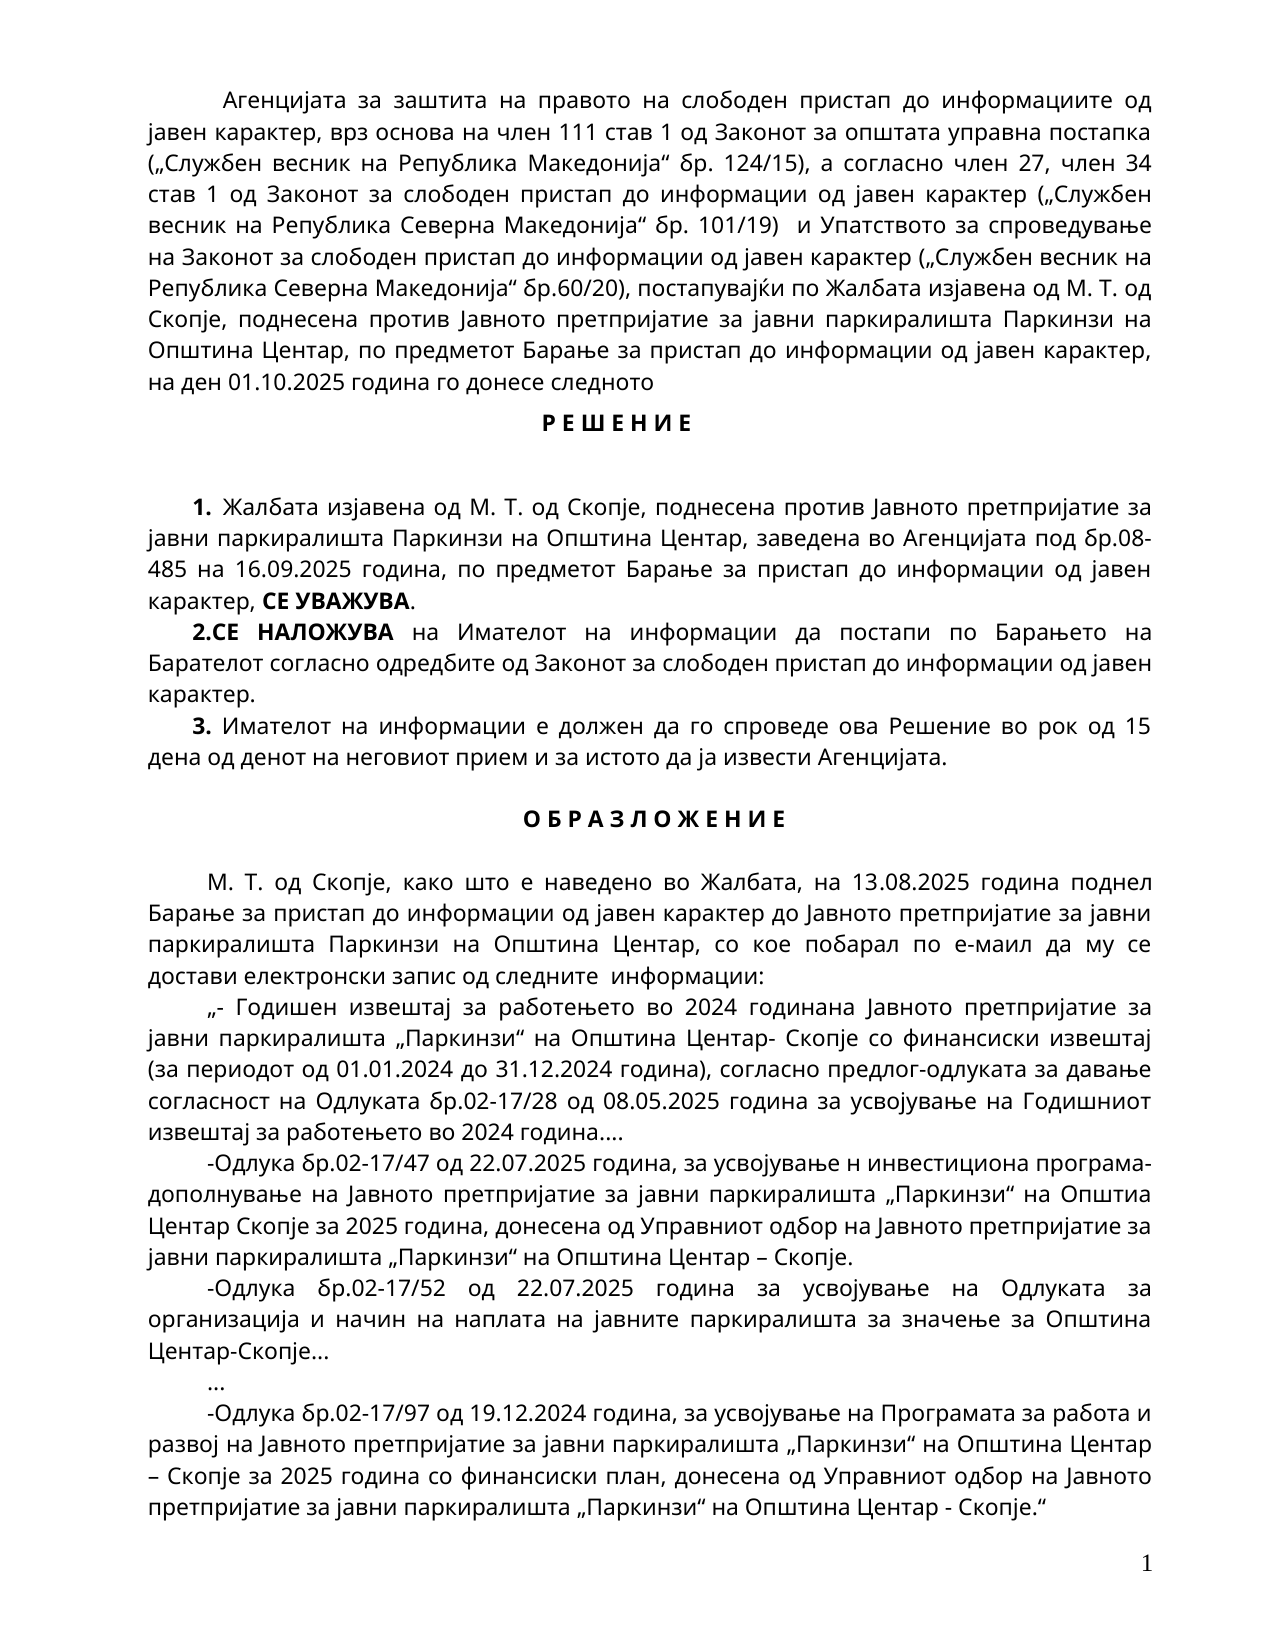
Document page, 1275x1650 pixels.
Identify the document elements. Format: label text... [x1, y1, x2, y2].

text 3. Имателот на информации е должен да го спроведе ова Решение во рок од 15 дена од денот на неговиот прием и за истото да ја извести Агенцијата. [148, 710, 1153, 772]
text О Б Р А З Л О Ж Е Н И Е [148, 803, 1153, 835]
text „- Годишен извештај за работењето во 2024 годинана Јавното претпријатие за јавни паркиралишта „Паркинзи“ на Општина Центар- Скопје со финансиски извештај (за периодот од 01.01.2024 до 31.12.2024 година), согласно предлог-одлуката за давање согласност на Одлуката бр.02-17/28 од 08.05.2025 година за усвојување на Годишниот извештај за работењето во 2024 година.... [148, 991, 1153, 1147]
text Р Е Ш Е Н И Е [148, 407, 1153, 439]
list Жалбата изјавена од М. Т. од Скопје, поднесена против Јавното претпријатие за јавни паркиралишта Паркинзи на Општина Центар, заведена во Агенцијата под бр.08-485 на 16.09.2025 година, по предметот Барање за пристап до информации од јавен карактер, СЕ УВАЖУВА. [148, 491, 1153, 616]
text М. Т. од Скопје, како што е наведено во Жалбата, на 13.08.2025 година поднел Барање за пристап до информации од јавен карактер до Јавното претпријатие за јавни паркиралишта Паркинзи на Општина Центар, со кое побарал по е-маил да му се достави електронски запис од следните информации: [148, 866, 1153, 991]
text 2.СЕ НАЛОЖУВА на Имателот на информации да постапи по Барањето на Барателот согласно одредбите од Законот за слободен пристап до информации од јавен карактер. [148, 616, 1153, 710]
text -Одлука бр.02-17/47 од 22.07.2025 година, за усвојување н инвестициона програма-дополнување на Јавното претпријатие за јавни паркиралишта „Паркинзи“ на Општиа Центар Скопје за 2025 година, донесена од Управниот одбор на Јавното претпријатие за јавни паркиралишта „Паркинзи“ на Општина Центар – Скопје. [148, 1147, 1153, 1272]
text Агенцијата за заштита на правото на слободен пристап до информациите од јавен карактер, врз основа на член 111 став 1 од Законот за општата управна постапка („Службен весник на Република Македонија“ бр. 124/15), а согласно член 27, член 34 став 1 од Законот за слободен пристап до информации од јавен карактер („Службен весник на Република Северна Македонија“ бр. 101/19) и Упатството за спроведување на Законот за слободен пристап до информации од јавен карактер („Службен весник на Република Северна Македонија“ бр.60/20), постапувајќи по Жалбата изјавена од М. Т. од Скопје, поднесена против Јавното претпријатие за јавни паркиралишта Паркинзи на Општина Центар, по предметот Барање за пристап до информации од јавен карактер, на ден 01.10.2025 година го донесе следното [148, 84, 1153, 397]
text ... [148, 1366, 1153, 1397]
text -Одлука бр.02-17/97 од 19.12.2024 година, за усвојување на Програмата за работа и развој на Јавното претпријатие за јавни паркиралишта „Паркинзи“ на Општина Центар – Скопје за 2025 година со финансиски план, донесена од Управниот одбор на Јавното претпријатие за јавни паркиралишта „Паркинзи“ на Општина Центар - Скопје.“ [148, 1397, 1153, 1522]
text -Одлука бр.02-17/52 од 22.07.2025 година за усвојување на Одлуката за организација и начин на наплата на јавните паркиралишта за значење за Општина Центар-Скопје... [148, 1272, 1153, 1366]
